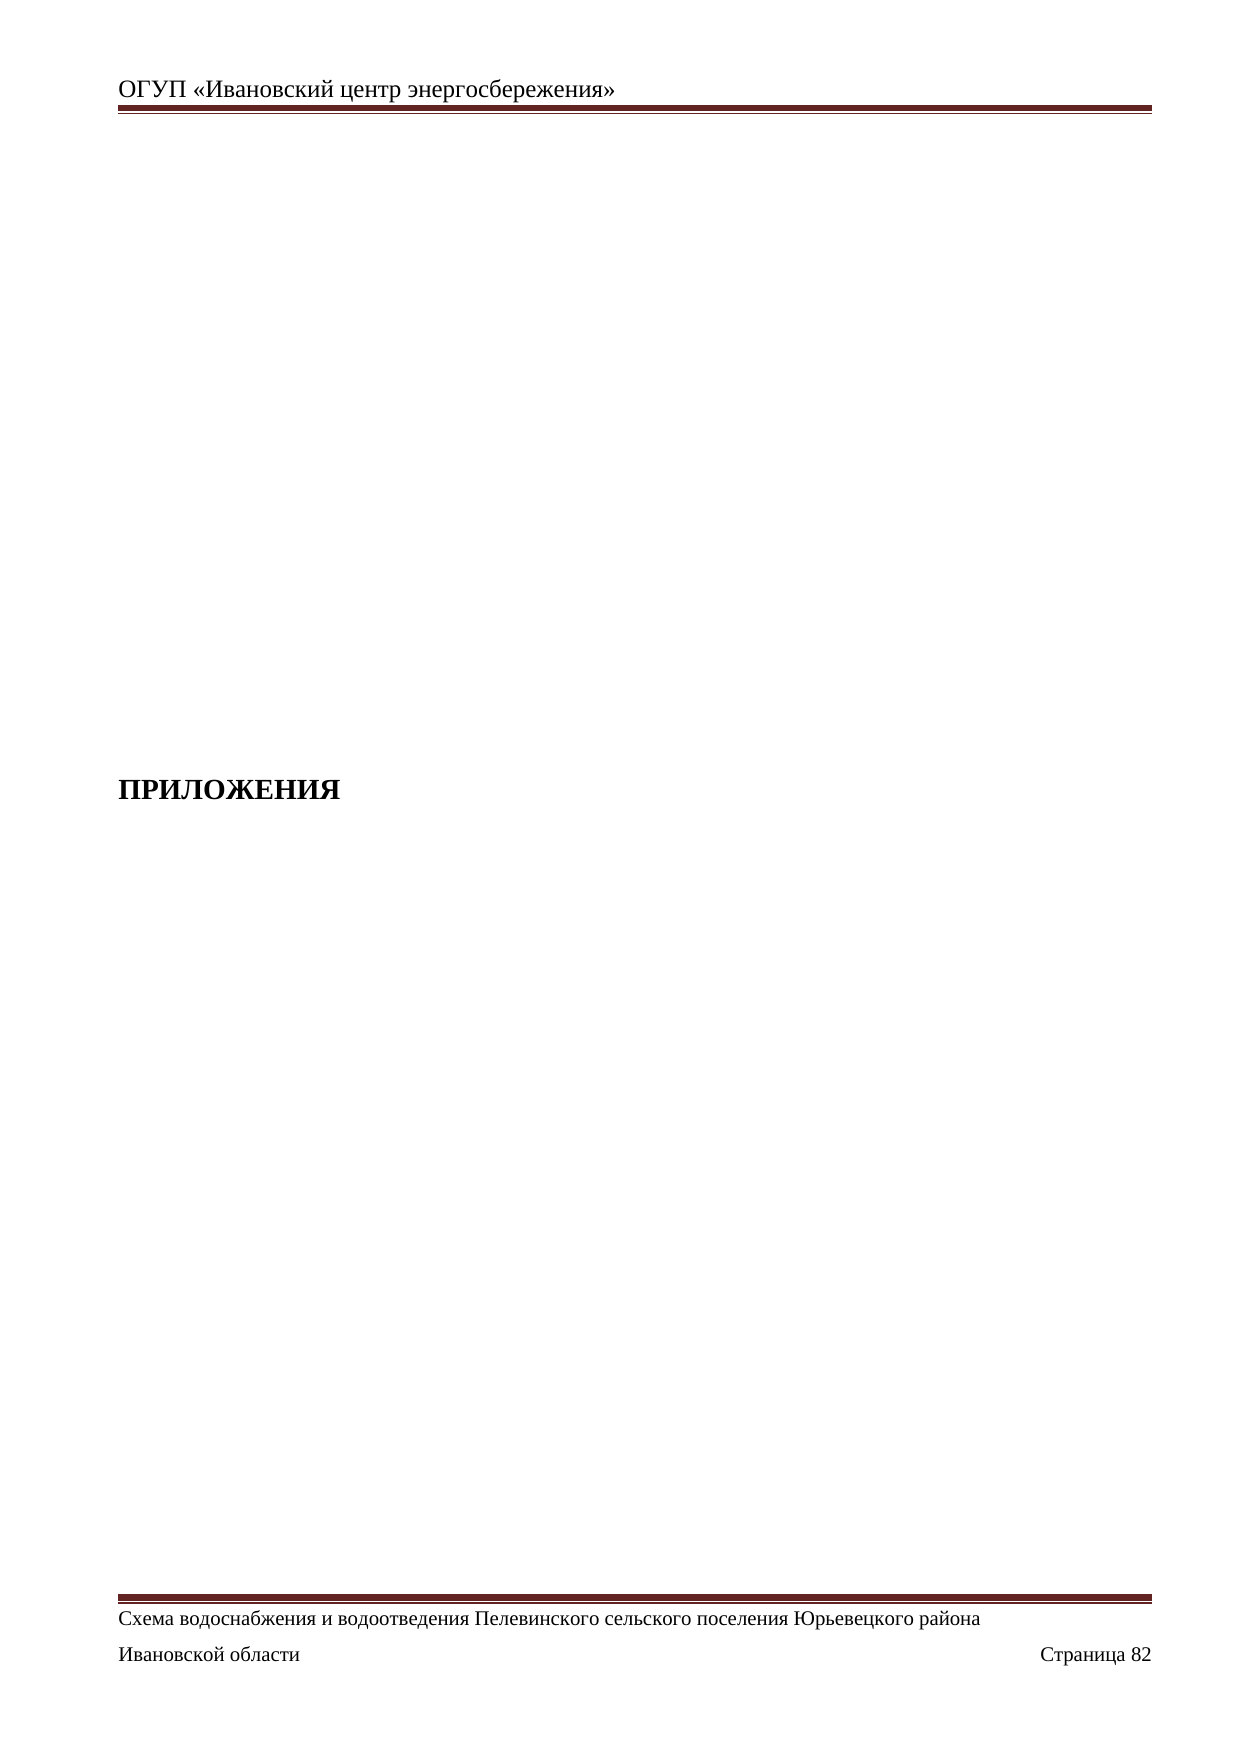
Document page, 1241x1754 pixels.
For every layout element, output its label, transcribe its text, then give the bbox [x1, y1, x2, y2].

subtitle ПРИЛОЖЕНИЯ [118, 772, 1152, 806]
